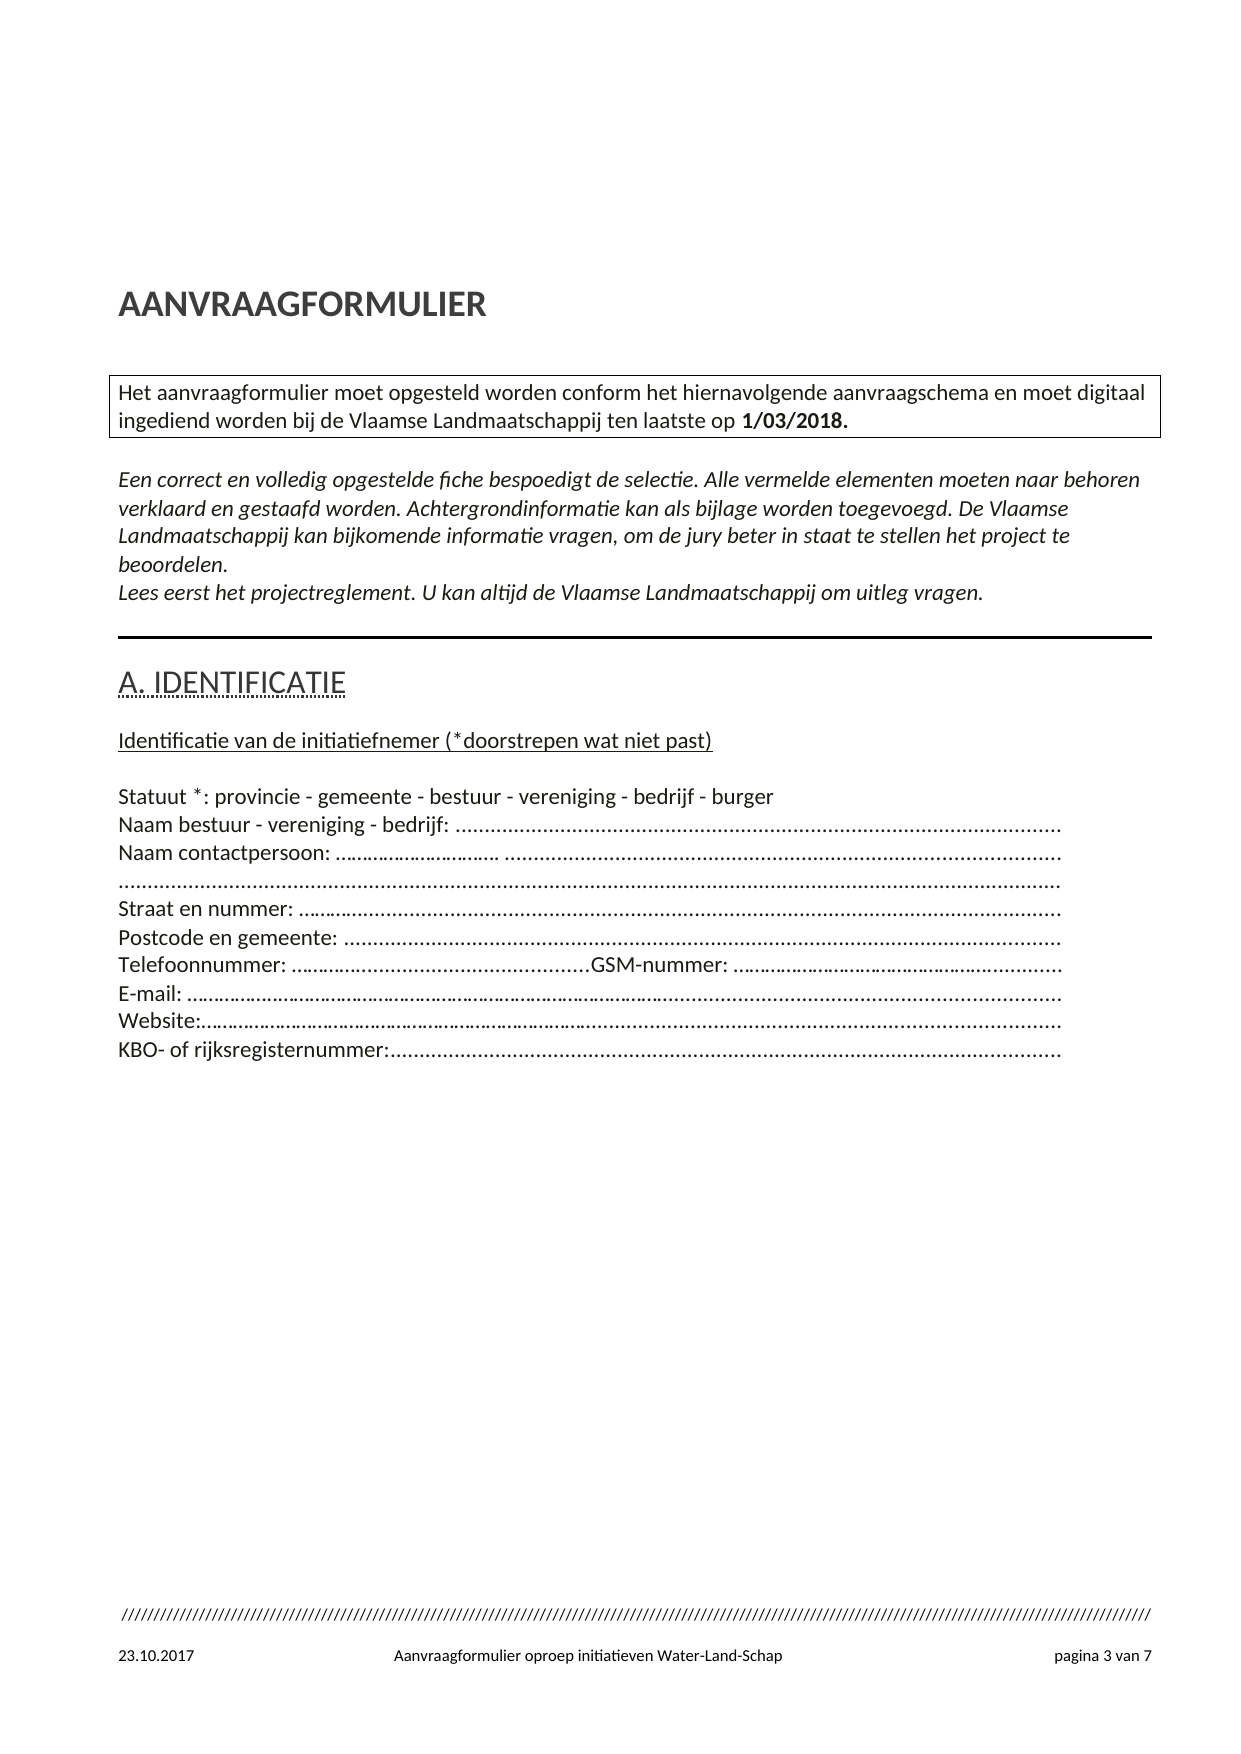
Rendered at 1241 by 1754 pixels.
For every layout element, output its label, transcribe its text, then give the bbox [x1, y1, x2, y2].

text Website:………………………………………………………………… [118, 1007, 1152, 1035]
text Postcode en gemeente: [118, 923, 1152, 951]
text E-mail: ……………..………………………………………………………………… [118, 979, 1152, 1007]
text Straat en nummer: ………… [118, 894, 1152, 923]
subtitle Aanvraagformulier [118, 280, 1152, 325]
text Het aanvraagformulier moet opgesteld worden conform het hiernavolgende aanvraagschema en moet digitaal ingediend worden bij de Vlaamse Landmaatschappij ten laatste op 1/03/2018. [110, 376, 1160, 437]
text Een correct en volledig opgestelde fiche bespoedigt de selectie. Alle vermelde elementen moeten naar behoren verklaard en gestaafd worden. Achtergrondinformatie kan als bijlage worden toegevoegd. De Vlaamse Landmaatschappij kan bijkomende informatie vragen, om de jury beter in staat te stellen het project te beoordelen. [118, 466, 1152, 578]
text Telefoonnummer: ………….. GSM-nummer: …………………………………………. [118, 951, 1152, 979]
subtitle A. Identificatie [118, 660, 1152, 701]
text KBO- of rijksregisternummer: [118, 1035, 1152, 1063]
text Naam contactpersoon: …………………………. [118, 838, 1152, 867]
text Statuut *: provincie - gemeente - bestuur - vereniging - bedrijf - burger [118, 782, 1152, 811]
text Lees eerst het projectreglement. U kan altijd de Vlaamse Landmaatschappij om uitleg vragen. [118, 578, 1152, 606]
text Naam bestuur - vereniging - bedrijf: [118, 811, 1152, 838]
text Identificatie van de initiatiefnemer (*doorstrepen wat niet past) [118, 726, 1152, 754]
